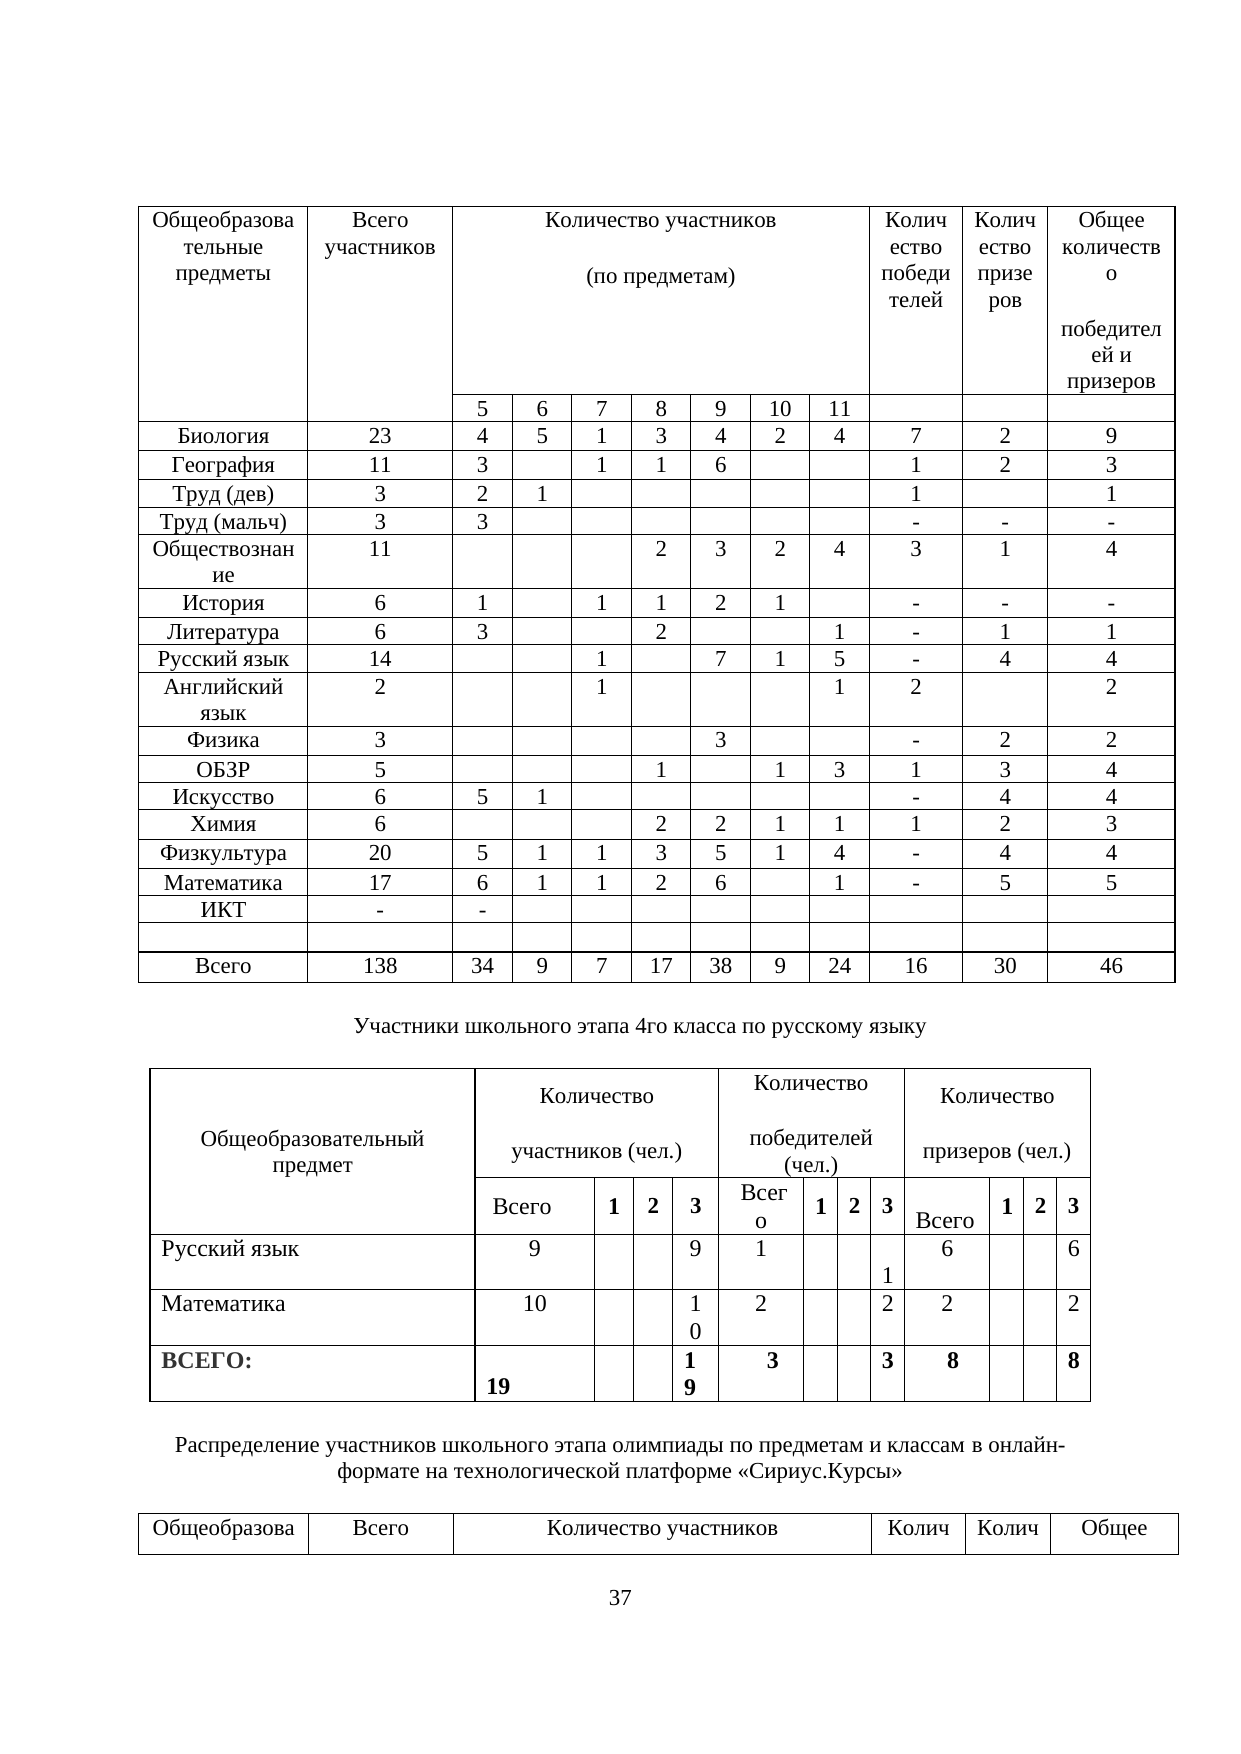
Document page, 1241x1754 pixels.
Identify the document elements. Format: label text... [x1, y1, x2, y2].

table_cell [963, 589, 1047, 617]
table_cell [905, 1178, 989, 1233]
table_cell 5 [513, 422, 571, 450]
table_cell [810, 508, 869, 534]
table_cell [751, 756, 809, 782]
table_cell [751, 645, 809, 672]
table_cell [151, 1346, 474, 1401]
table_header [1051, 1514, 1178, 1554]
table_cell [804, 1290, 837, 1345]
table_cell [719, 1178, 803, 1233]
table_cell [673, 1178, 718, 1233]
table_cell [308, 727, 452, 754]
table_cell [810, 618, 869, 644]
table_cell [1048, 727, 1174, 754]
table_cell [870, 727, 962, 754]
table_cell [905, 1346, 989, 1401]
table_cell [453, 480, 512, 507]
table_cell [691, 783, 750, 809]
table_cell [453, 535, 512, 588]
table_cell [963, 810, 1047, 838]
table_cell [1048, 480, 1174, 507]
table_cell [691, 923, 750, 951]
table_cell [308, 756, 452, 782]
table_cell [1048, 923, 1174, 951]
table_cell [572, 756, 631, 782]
table_cell 11 [308, 451, 452, 479]
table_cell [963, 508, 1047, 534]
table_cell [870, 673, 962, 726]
table_cell 7 [572, 395, 631, 421]
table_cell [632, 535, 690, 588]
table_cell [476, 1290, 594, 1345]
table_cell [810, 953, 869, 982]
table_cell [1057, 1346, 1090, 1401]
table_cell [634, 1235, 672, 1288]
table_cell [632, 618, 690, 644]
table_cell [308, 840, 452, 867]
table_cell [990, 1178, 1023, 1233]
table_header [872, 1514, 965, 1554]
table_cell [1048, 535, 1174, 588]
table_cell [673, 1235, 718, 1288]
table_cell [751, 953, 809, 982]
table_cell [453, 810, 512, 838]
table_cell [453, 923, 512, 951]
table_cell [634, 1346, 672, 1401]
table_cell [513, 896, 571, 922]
table_cell 4 [453, 422, 512, 450]
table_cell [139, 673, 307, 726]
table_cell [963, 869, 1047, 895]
table_cell 1 [870, 451, 962, 479]
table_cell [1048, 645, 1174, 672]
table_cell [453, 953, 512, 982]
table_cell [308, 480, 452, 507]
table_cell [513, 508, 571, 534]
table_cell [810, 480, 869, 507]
table_cell 10 [751, 395, 809, 421]
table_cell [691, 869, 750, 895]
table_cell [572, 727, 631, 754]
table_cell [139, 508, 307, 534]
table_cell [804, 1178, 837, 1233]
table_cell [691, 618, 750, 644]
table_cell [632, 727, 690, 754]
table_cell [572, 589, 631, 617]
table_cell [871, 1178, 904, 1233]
table_cell [751, 451, 809, 479]
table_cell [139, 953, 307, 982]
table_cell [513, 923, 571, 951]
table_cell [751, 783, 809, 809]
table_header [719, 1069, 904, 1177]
table_cell [1048, 395, 1174, 421]
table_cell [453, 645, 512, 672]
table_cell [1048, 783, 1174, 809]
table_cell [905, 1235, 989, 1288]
table_cell [870, 395, 962, 421]
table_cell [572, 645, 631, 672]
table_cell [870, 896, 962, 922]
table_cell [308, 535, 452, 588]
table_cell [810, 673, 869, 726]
table_cell 11 [810, 395, 869, 421]
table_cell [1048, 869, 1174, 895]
table_cell 1 [572, 451, 631, 479]
table_cell 2 [963, 422, 1047, 450]
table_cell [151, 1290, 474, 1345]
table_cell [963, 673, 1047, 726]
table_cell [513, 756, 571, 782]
table_cell [513, 451, 571, 479]
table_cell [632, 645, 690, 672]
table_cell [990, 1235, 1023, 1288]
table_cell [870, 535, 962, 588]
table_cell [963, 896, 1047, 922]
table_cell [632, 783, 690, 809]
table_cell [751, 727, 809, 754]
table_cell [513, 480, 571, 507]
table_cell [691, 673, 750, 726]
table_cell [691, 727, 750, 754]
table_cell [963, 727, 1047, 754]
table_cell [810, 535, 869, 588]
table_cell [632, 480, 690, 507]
table_cell 5 [453, 395, 512, 421]
table_cell 7 [870, 422, 962, 450]
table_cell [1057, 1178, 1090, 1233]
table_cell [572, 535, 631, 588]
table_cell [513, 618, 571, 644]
text Участники школьного этапа 4го класса по русскому языку [150, 1012, 1090, 1039]
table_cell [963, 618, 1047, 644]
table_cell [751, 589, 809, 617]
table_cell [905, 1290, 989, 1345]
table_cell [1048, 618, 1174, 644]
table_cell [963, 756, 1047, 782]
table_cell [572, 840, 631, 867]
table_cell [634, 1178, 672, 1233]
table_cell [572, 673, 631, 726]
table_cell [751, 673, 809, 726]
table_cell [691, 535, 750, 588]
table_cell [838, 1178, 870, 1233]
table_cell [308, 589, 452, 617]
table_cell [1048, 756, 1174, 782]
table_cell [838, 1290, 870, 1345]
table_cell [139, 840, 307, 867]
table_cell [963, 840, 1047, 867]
table_cell 3 [453, 451, 512, 479]
table_header Количество участников (по предметам) [453, 207, 869, 394]
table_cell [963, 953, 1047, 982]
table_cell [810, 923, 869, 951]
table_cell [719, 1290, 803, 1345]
table_cell 4 [691, 422, 750, 450]
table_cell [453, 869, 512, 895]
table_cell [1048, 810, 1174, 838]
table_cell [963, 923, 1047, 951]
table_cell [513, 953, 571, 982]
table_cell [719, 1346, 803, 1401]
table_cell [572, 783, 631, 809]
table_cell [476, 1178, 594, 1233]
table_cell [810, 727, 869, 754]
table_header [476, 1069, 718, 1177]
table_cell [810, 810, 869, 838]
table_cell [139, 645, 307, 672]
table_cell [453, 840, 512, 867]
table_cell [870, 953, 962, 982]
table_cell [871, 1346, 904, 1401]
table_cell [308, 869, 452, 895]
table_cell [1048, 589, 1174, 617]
table_cell Биология [139, 422, 307, 450]
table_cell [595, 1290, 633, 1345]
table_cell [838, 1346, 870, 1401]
table_cell 2 [751, 422, 809, 450]
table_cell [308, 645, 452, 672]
table_cell 8 [632, 395, 690, 421]
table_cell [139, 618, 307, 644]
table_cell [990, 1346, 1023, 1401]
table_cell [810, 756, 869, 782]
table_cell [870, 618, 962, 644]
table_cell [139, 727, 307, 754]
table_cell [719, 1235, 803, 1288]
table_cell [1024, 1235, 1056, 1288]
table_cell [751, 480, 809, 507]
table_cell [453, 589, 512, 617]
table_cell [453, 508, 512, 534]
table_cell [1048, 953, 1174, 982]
table_cell 9 [1048, 422, 1174, 450]
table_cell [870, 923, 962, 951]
table_cell 2 [963, 451, 1047, 479]
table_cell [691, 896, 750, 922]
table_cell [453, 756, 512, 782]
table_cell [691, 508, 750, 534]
table_header Всего участников [308, 207, 452, 421]
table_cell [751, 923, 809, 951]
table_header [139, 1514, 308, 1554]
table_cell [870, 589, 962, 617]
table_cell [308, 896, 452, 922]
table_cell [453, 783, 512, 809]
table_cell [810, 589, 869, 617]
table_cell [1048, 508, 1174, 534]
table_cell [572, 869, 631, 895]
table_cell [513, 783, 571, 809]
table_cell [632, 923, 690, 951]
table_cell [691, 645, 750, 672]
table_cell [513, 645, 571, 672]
table_cell 6 [513, 395, 571, 421]
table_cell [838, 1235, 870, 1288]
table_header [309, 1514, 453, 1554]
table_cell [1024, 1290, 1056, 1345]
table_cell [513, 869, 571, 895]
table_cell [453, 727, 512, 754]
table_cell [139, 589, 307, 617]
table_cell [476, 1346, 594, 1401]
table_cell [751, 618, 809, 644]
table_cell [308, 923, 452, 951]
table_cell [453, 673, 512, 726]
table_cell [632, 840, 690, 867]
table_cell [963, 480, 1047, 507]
table_cell 6 [691, 451, 750, 479]
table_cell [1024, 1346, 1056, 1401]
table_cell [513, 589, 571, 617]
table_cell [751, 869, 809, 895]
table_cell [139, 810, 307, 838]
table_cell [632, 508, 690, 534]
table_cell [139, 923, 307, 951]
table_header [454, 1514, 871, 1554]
text Распределение участников школьного этапа олимпиады по предметам и классам в онлайн-формате на технологической платформе «Сириус.Курсы» [150, 1431, 1090, 1484]
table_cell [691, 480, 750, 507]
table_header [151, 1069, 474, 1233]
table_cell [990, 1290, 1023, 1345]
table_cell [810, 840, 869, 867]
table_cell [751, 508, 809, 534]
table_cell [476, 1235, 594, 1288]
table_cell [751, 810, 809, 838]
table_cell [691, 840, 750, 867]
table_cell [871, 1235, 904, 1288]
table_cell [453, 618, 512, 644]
table_cell 1 [572, 422, 631, 450]
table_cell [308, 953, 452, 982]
table_cell [810, 451, 869, 479]
table_cell 23 [308, 422, 452, 450]
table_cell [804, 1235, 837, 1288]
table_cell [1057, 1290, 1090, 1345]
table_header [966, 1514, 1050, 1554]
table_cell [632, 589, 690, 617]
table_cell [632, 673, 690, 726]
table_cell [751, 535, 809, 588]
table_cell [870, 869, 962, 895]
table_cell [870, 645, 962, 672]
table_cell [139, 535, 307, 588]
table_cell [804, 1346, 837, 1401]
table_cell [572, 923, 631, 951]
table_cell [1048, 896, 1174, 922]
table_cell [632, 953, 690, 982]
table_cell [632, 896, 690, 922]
table_header Количество призеров [963, 207, 1047, 394]
table_cell 3 [632, 422, 690, 450]
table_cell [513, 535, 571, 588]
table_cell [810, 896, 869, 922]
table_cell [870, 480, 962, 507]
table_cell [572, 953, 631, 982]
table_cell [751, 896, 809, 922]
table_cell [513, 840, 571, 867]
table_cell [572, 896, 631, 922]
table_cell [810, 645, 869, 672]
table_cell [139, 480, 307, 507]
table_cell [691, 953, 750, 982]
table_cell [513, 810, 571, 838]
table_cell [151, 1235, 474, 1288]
table_cell География [139, 451, 307, 479]
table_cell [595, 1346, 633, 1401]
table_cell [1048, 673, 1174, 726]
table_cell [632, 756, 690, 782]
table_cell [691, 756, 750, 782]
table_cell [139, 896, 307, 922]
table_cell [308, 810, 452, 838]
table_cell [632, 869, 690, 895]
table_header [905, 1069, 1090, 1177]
table_header Количество победителей [870, 207, 962, 394]
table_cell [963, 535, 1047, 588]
table_cell 9 [691, 395, 750, 421]
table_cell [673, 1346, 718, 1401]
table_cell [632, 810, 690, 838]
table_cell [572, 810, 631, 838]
table_header Общее количество победителей и призеров [1048, 207, 1174, 394]
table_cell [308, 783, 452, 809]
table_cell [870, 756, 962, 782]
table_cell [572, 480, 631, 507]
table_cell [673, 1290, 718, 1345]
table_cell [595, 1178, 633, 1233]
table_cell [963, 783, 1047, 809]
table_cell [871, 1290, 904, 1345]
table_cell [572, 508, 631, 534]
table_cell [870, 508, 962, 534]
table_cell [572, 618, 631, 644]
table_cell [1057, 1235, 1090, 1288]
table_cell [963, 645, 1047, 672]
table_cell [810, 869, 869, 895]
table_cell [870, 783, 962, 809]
table_cell 1 [632, 451, 690, 479]
table_header Общеобразовательные предметы [139, 207, 307, 421]
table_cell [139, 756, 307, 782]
table_cell 3 [1048, 451, 1174, 479]
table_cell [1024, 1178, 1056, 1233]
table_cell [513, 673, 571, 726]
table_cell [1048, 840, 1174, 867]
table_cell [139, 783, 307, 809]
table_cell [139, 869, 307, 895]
table_cell [963, 395, 1047, 421]
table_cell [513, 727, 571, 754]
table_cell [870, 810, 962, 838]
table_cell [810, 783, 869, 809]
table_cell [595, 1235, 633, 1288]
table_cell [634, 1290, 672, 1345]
table_cell 4 [810, 422, 869, 450]
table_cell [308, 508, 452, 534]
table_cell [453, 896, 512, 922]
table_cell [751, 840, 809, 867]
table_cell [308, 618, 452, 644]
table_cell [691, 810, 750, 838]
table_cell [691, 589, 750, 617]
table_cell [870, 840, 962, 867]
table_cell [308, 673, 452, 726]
